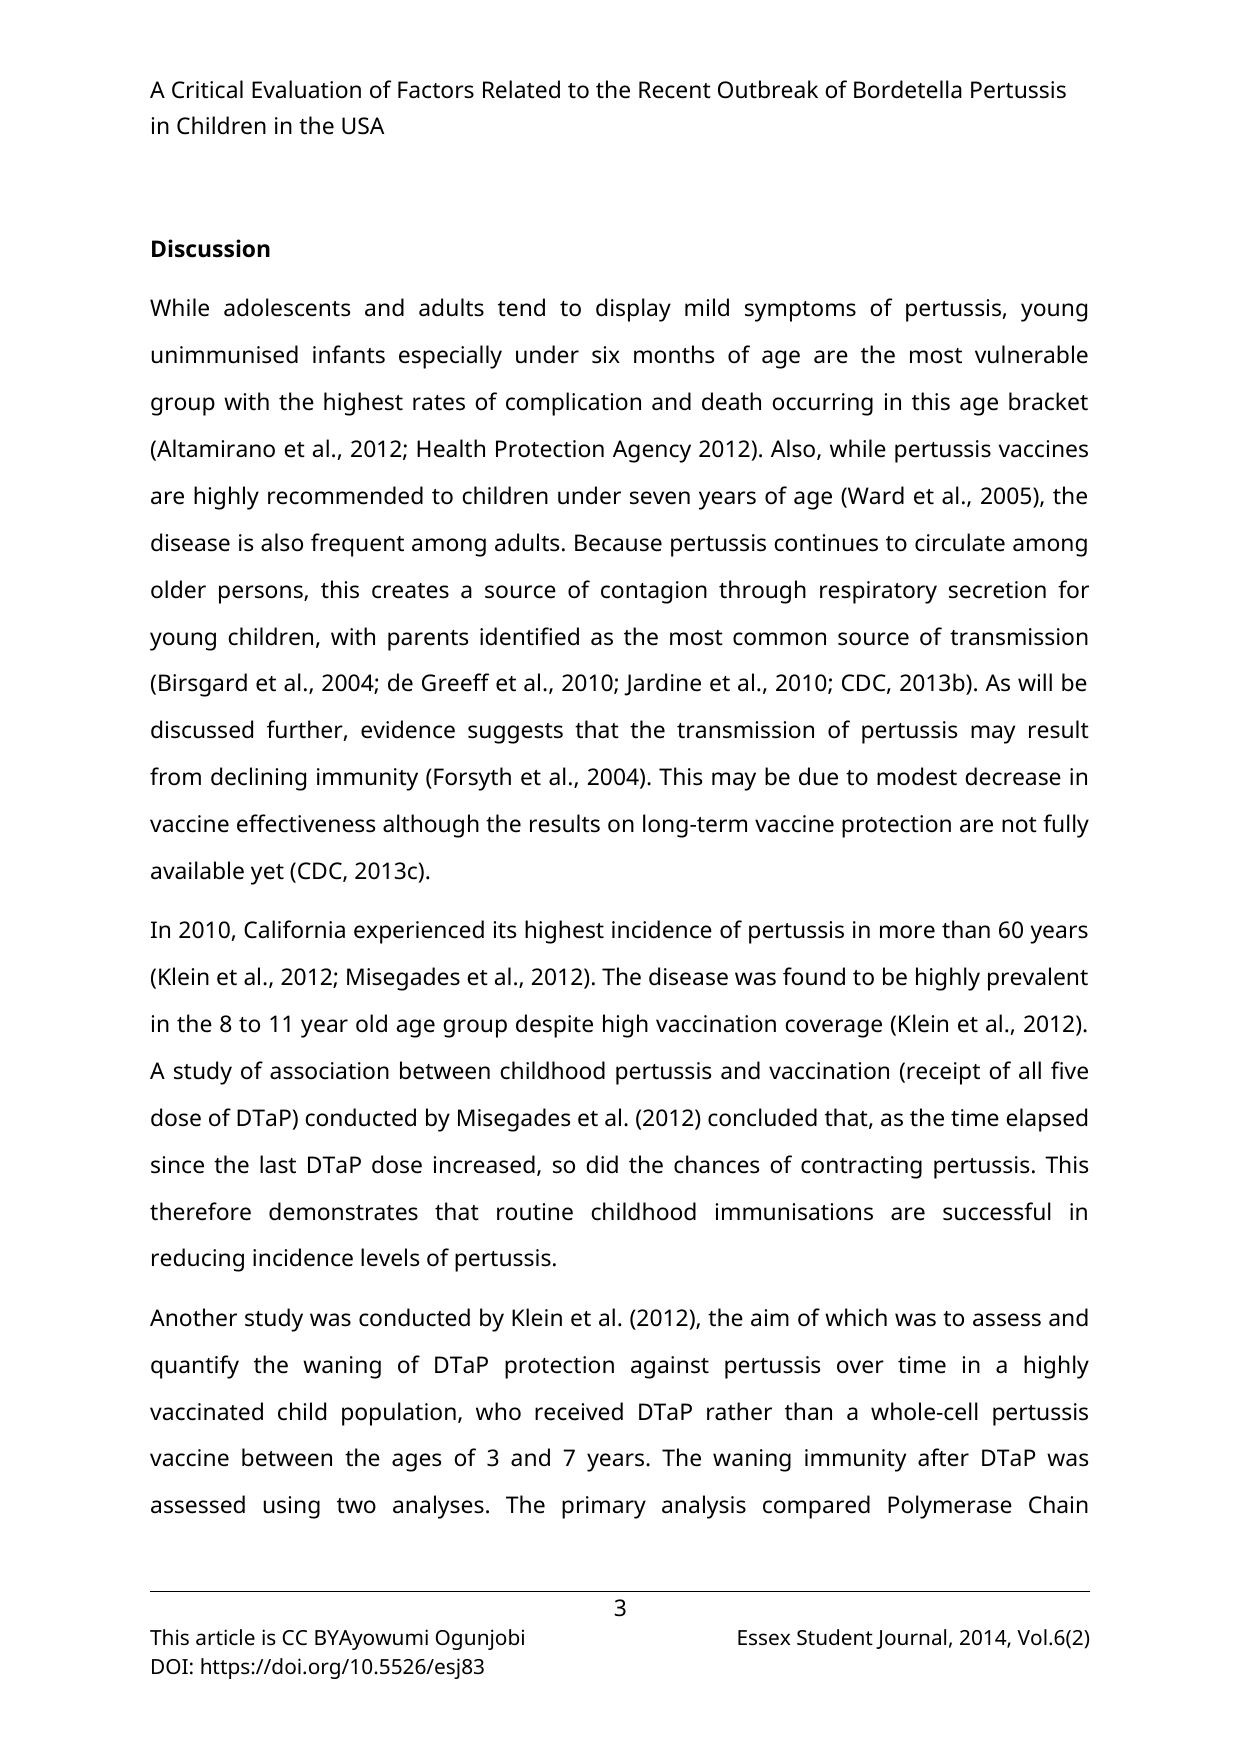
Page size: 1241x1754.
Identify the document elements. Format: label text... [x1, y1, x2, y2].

text While adolescents and adults tend to display mild symptoms of pertussis, young unimmunised infants especially under six months of age are the most vulnerable group with the highest rates of complication and death occurring in this age bracket (Altamirano et al., 2012; Health Protection Agency 2012). Also, while pertussis vaccines are highly recommended to children under seven years of age (Ward et al., 2005), the disease is also frequent among adults. Because pertussis continues to circulate among older persons, this creates a source of contagion through respiratory secretion for young children, with parents identified as the most common source of transmission (Birsgard et al., 2004; de Greeff et al., 2010; Jardine et al., 2010; CDC, 2013b). As will be discussed further, evidence suggests that the transmission of pertussis may result from declining immunity (Forsyth et al., 2004). This may be due to modest decrease in vaccine effectiveness although the results on long-term vaccine protection are not fully available yet (CDC, 2013c). [150, 292, 1090, 886]
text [150, 1302, 1090, 1521]
subtitle Discussion [150, 233, 1090, 264]
text In 2010, California experienced its highest incidence of pertussis in more than 60 years (Klein et al., 2012; Misegades et al., 2012). The disease was found to be highly prevalent in the 8 to 11 year old age group despite high vaccination coverage (Klein et al., 2012). A study of association between childhood pertussis and vaccination (receipt of all five dose of DTaP) conducted by Misegades et al. (2012) concluded that, as the time elapsed since the last DTaP dose increased, so did the chances of contracting pertussis. This therefore demonstrates that routine childhood immunisations are successful in reducing incidence levels of pertussis. [150, 914, 1090, 1274]
